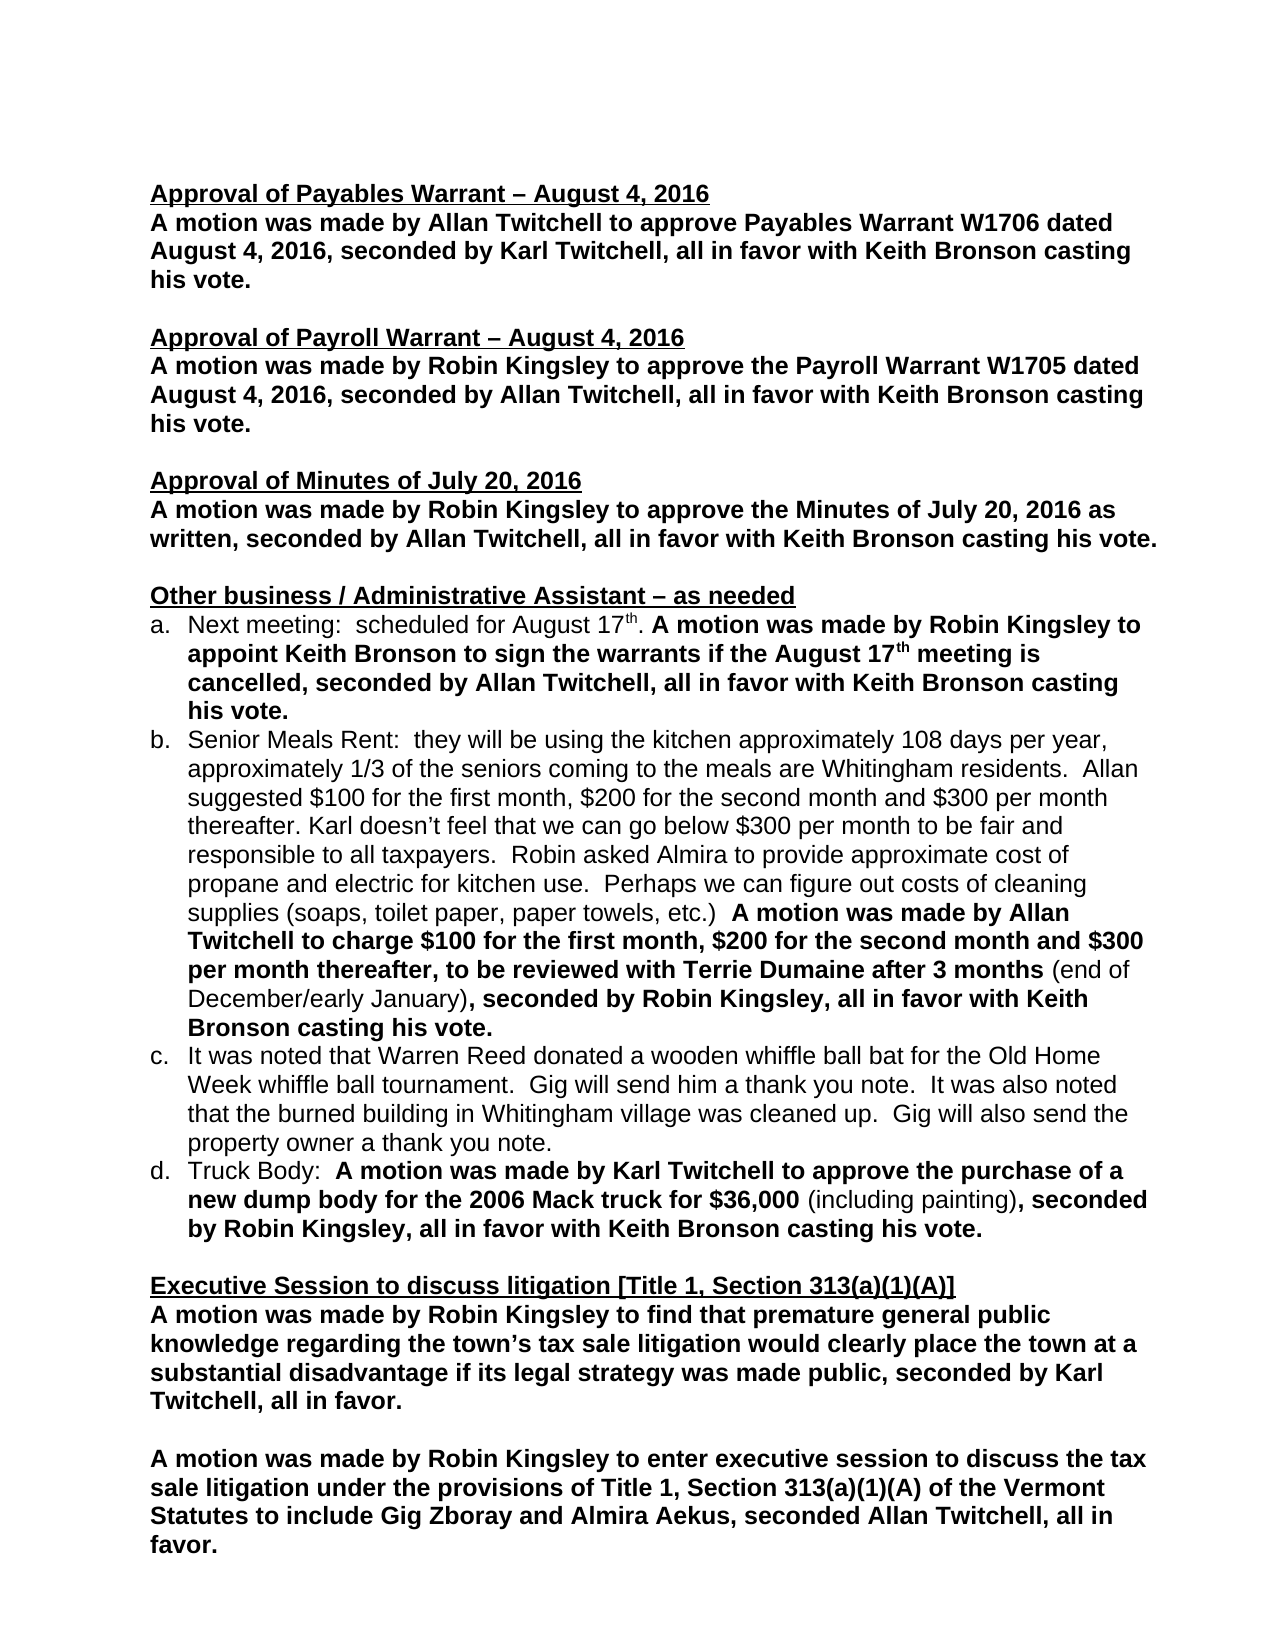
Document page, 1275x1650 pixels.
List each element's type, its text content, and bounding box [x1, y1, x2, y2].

list Approval of Payroll Warrant – August 4, 2016 [150, 322, 1162, 351]
list Approval of Payables Warrant – August 4, 2016 [150, 179, 1162, 207]
list Truck Body: A motion was made by Karl Twitchell to approve the purchase of a new dump body for the 2006 Mack truck for $36,000 (including painting), seconded by Robin Kingsley, all in favor with Keith Bronson casting his vote. [150, 1156, 1162, 1242]
text A motion was made by Robin Kingsley to approve the Minutes of July 20, 2016 as written, seconded by Allan Twitchell, all in favor with Keith Bronson casting his vote. [150, 495, 1162, 552]
text A motion was made by Robin Kingsley to approve the Payroll Warrant W1705 dated August 4, 2016, seconded by Allan Twitchell, all in favor with Keith Bronson casting his vote. [150, 351, 1162, 437]
text A motion was made by Robin Kingsley to enter executive session to discuss the tax sale litigation under the provisions of Title 1, Section 313(a)(1)(A) of the Vermont Statutes to include Gig Zboray and Almira Aekus, seconded Allan Twitchell, all in favor. [150, 1444, 1162, 1559]
list Approval of Minutes of July 20, 2016 [150, 466, 1162, 495]
list Senior Meals Rent: they will be using the kitchen approximately 108 days per year, approximately 1/3 of the seniors coming to the meals are Whitingham residents. Allan suggested $100 for the first month, $200 for the second month and $300 per month thereafter. Karl doesn’t feel that we can go below $300 per month to be fair and responsible to all taxpayers. Robin asked Almira to provide approximate cost of propane and electric for kitchen use. Perhaps we can figure out costs of cleaning supplies (soaps, toilet paper, paper towels, etc.) A motion was made by Allan Twitchell to charge $100 for the first month, $200 for the second month and $300 per month thereafter, to be reviewed with Terrie Dumaine after 3 months (end of December/early January), seconded by Robin Kingsley, all in favor with Keith Bronson casting his vote. [150, 725, 1162, 1041]
text Executive Session to discuss litigation [Title 1, Section 313(a)(1)(A)] [150, 1271, 1162, 1300]
list It was noted that Warren Reed donated a wooden whiffle ball bat for the Old Home Week whiffle ball tournament. Gig will send him a thank you note. It was also noted that the burned building in Whitingham village was cleaned up. Gig will also send the property owner a thank you note. [150, 1041, 1162, 1156]
text A motion was made by Robin Kingsley to find that premature general public knowledge regarding the town’s tax sale litigation would clearly place the town at a substantial disadvantage if its legal strategy was made public, seconded by Karl Twitchell, all in favor. [150, 1300, 1162, 1415]
text A motion was made by Allan Twitchell to approve Payables Warrant W1706 dated August 4, 2016, seconded by Karl Twitchell, all in favor with Keith Bronson casting his vote. [150, 207, 1162, 294]
text Other business / Administrative Assistant – as needed [150, 581, 1162, 610]
list Next meeting: scheduled for August 17th. A motion was made by Robin Kingsley to appoint Keith Bronson to sign the warrants if the August 17th meeting is cancelled, seconded by Allan Twitchell, all in favor with Keith Bronson casting his vote. [150, 610, 1162, 725]
